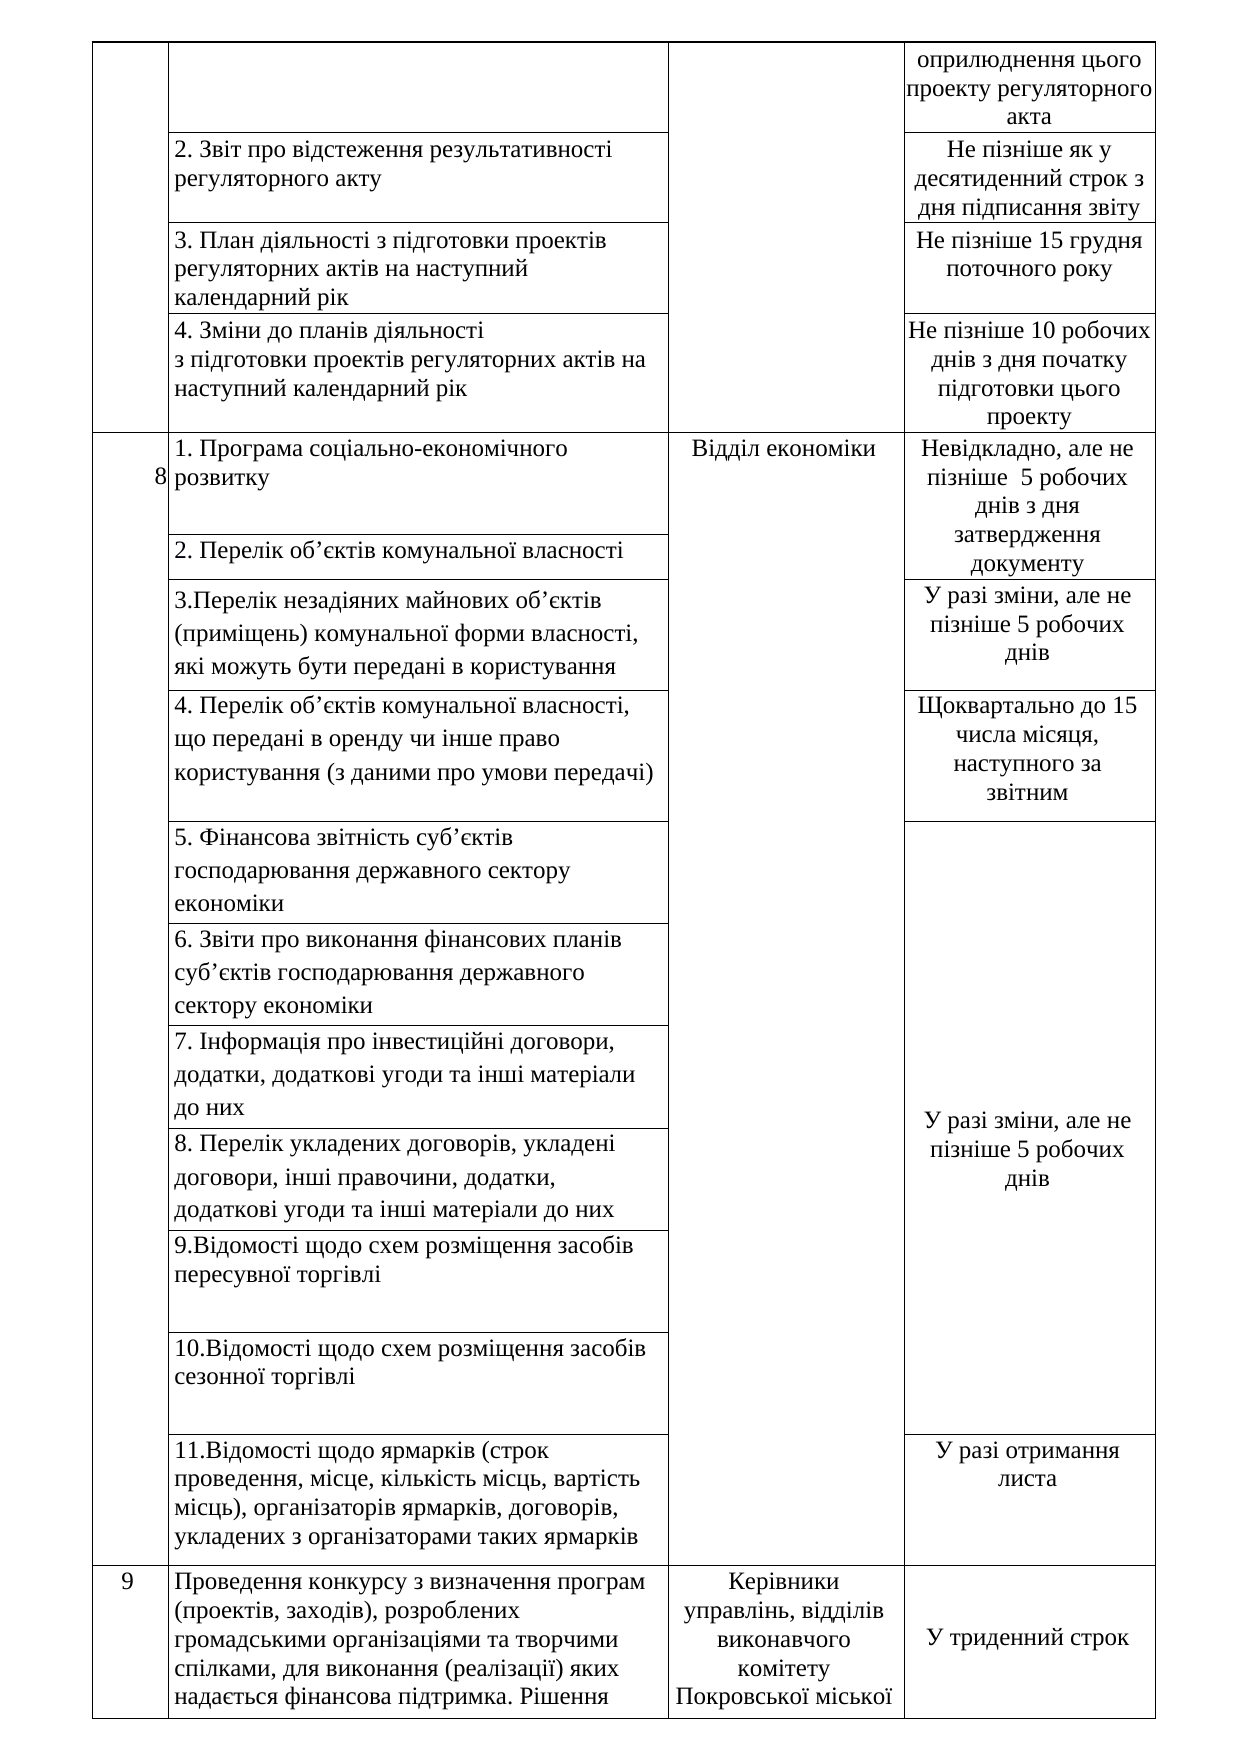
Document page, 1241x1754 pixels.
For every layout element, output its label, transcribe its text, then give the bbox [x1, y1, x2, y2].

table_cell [669, 1566, 904, 1717]
table_cell У разі отримання листа [905, 1435, 1155, 1565]
table_cell 4. Перелік об’єктів комунальної власності, що передані в оренду чи інше право користування (з даними про умови передачі) [169, 691, 668, 821]
table_cell 5. Фінансова звітність суб’єктів господарювання державного сектору економіки [169, 822, 668, 923]
table_cell У триденний строк [905, 1566, 1155, 1717]
table_cell 10.Відомості щодо схем розміщення засобів сезонної торгівлі [169, 1333, 668, 1434]
table_cell 3. План діяльності з підготовки проектів регуляторних актів на наступний календарний рік [169, 223, 668, 313]
table_cell 9 [93, 1566, 168, 1717]
table_cell 9.Відомості щодо схем розміщення засобів пересувної торгівлі [169, 1231, 668, 1332]
table_cell 3.Перелік незадіяних майнових об’єктів (приміщень) комунальної форми власності, які можуть бути передані в користування [169, 580, 668, 689]
table_cell 8 [93, 433, 168, 1565]
table_cell Щоквартально до 15 числа місяця, наступного за звітним [905, 691, 1155, 821]
table_cell Не пізніше 10 робочих днів з дня початку підготовки цього проекту [905, 314, 1155, 432]
table_cell Не пізніше як у десятиденний строк з дня підписання звіту [905, 133, 1155, 222]
table_cell 6. Звіти про виконання фінансових планів суб’єктів господарювання державного сектору економіки [169, 924, 668, 1025]
table_cell Не пізніше 15 грудня поточного року [905, 223, 1155, 313]
table_cell 2. Звіт про відстеження результативності регуляторного акту [169, 133, 668, 222]
table_cell 8. Перелік укладених договорів, укладені договори, інші правочини, додатки, додаткові угоди та інші матеріали до них [169, 1129, 668, 1229]
table_cell Відділ економіки [669, 433, 904, 1565]
table_cell 11.Відомості щодо ярмарків (строк проведення, місце, кількість місць, вартість місць), організаторів ярмарків, договорів, укладених з організаторами таких ярмарків [169, 1435, 668, 1565]
table_cell 4. Зміни до планів діяльності з підготовки проектів регуляторних актів на наступний календарний рік [169, 314, 668, 432]
table_cell Невідкладно, але не пізніше 5 робочих днів з дня затвердження документу [905, 433, 1155, 579]
table_cell 7. Інформація про інвестиційні договори, додатки, додаткові угоди та інші матеріали до них [169, 1026, 668, 1127]
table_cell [169, 43, 668, 132]
table_cell 2. Перелік об’єктів комунальної власності [169, 535, 668, 579]
table_cell 1. Програма соціально-економічного розвитку [169, 433, 668, 534]
table_cell У разі зміни, але не пізніше 5 робочих днів [905, 580, 1155, 689]
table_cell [169, 1566, 668, 1717]
table_cell У разі зміни, але не пізніше 5 робочих днів [905, 822, 1155, 1434]
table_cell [669, 43, 904, 432]
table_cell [905, 43, 1155, 132]
table_cell 7 [93, 43, 168, 432]
